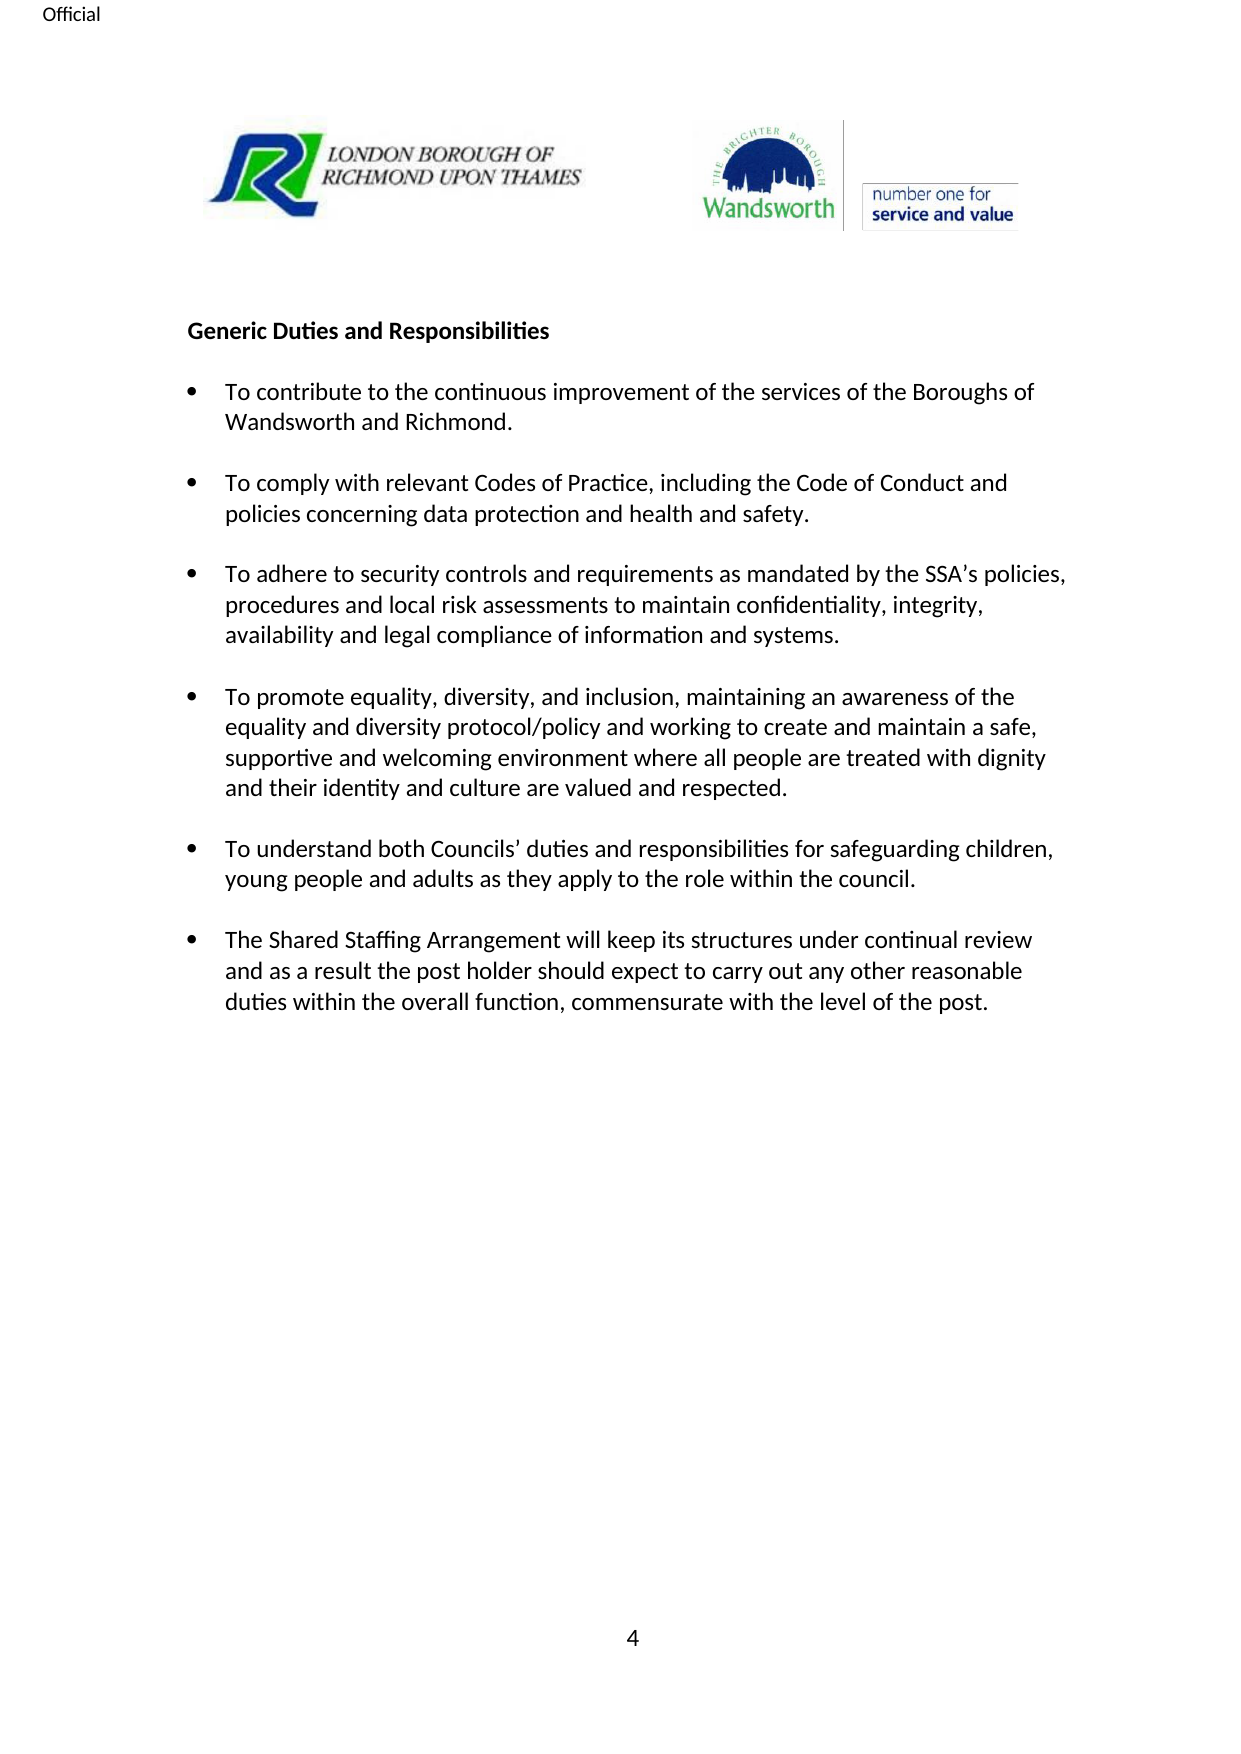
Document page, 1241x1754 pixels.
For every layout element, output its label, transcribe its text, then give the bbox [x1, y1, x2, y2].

list The Shared Staffing Arrangement will keep its structures under continual review and as a result the post holder should expect to carry out any other reasonable duties within the overall function, commensurate with the level of the post. [187, 924, 1038, 1016]
list To promote equality, diversity, and inclusion, maintaining an awareness of the equality and diversity protocol/policy and working to create and maintain a safe, supportive and welcoming environment where all people are treated with dignity and their identity and culture are valued and respected. [187, 681, 1052, 803]
picture [203, 115, 591, 236]
text young people and adults as they apply to the role within the council. [225, 864, 1082, 894]
list To comply with relevant Codes of Practice, including the Code of Conduct and policies concerning data protection and health and safety. [187, 467, 1010, 528]
list To contribute to the continuous improvement of the services of the Boroughs of Wandsworth and Richmond. [187, 376, 1040, 437]
list To adhere to security controls and requirements as mandated by the SSA’s policies, procedures and local risk assessments to maintain confidentiality, integrity, availability and legal compliance of information and systems. [187, 559, 1071, 650]
list To understand both Councils’ duties and responsibilities for safeguarding children, [187, 833, 1082, 864]
picture [692, 120, 1019, 231]
subtitle Generic Duties and Responsibilities [187, 315, 1082, 345]
